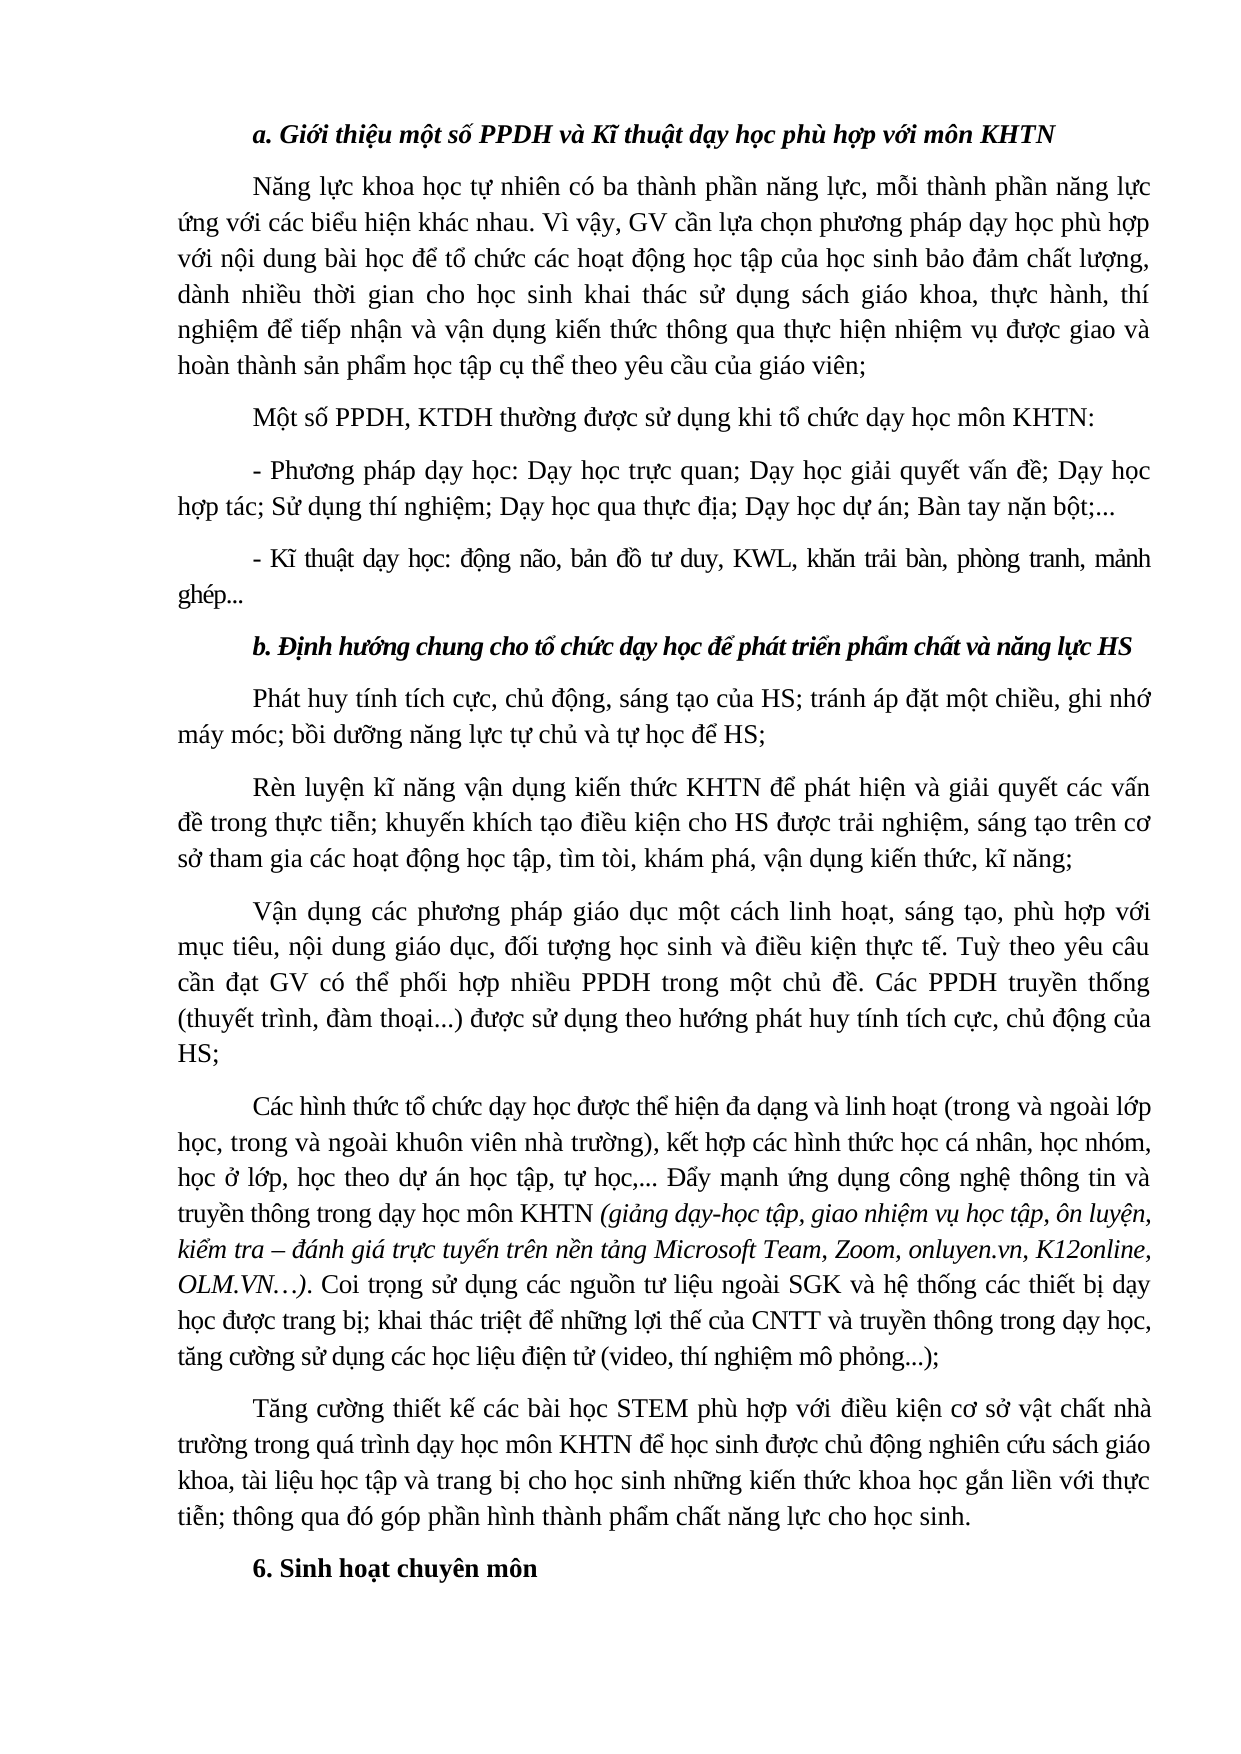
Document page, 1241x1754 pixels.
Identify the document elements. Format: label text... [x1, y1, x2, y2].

text 6. Sinh hoạt chuyên môn [177, 1552, 1152, 1583]
text - Phương pháp dạy học: Dạy học trực quan; Dạy học giải quyết vấn đề; Dạy học hợp tác; Sử dụng thí nghiệm; Dạy học qua thực địa; Dạy học dự án; Bàn tay nặn bột;... [177, 454, 1152, 521]
text Năng lực khoa học tự nhiên có ba thành phần năng lực, mỗi thành phần năng lực ứng với các biểu hiện khác nhau. Vì vậy, GV cần lựa chọn phương pháp dạy học phù hợp với nội dung bài học để tổ chức các hoạt động học tập của học sinh bảo đảm chất lượng, dành nhiều thời gian cho học sinh khai thác sử dụng sách giáo khoa, thực hành, thí nghiệm để tiếp nhận và vận dụng kiến thức thông qua thực hiện nhiệm vụ được giao và hoàn thành sản phẩm học tập cụ thể theo yêu cầu của giáo viên; [177, 171, 1152, 380]
text - Kĩ thuật dạy học: động não, bản đồ tư duy, KWL, khăn trải bàn, phòng tranh, mảnh ghép... [177, 542, 1152, 609]
text Vận dụng các phương pháp giáo dục một cách linh hoạt, sáng tạo, phù hợp với mục tiêu, nội dung giáo dục, đối tượng học sinh và điều kiện thực tế. Tuỳ theo yêu câu cần đạt GV có thể phối hợp nhiều PPDH trong một chủ đề. Các PPDH truyền thống (thuyết trình, đàm thoại...) được sử dụng theo hướng phát huy tính tích cực, chủ động của HS; [177, 894, 1152, 1069]
text Các hình thức tổ chức dạy học được thể hiện đa dạng và linh hoạt (trong và ngoài lớp học, trong và ngoài khuôn viên nhà trường), kết hợp các hình thức học cá nhân, học nhóm, học ở lớp, học theo dự án học tập, tự học,... Đẩy mạnh ứng dụng công nghệ thông tin và truyền thông trong dạy học môn KHTN (giảng dạy-học tập, giao nhiệm vụ học tập, ôn luyện, kiểm tra – đánh giá trực tuyến trên nền tảng Microsoft Team, Zoom, onluyen.vn, K12online, OLM.VN…). Coi trọng sử dụng các nguồn tư liệu ngoài SGK và hệ thống các thiết bị dạy học được trang bị; khai thác triệt để những lợi thế của CNTT và truyền thông trong dạy học, tăng cường sử dụng các học liệu điện tử (video, thí nghiệm mô phỏng...); [177, 1090, 1152, 1371]
text Một số PPDH, KTDH thường được sử dụng khi tổ chức dạy học môn KHTN: [177, 402, 1152, 433]
text Tăng cường thiết kế các bài học STEM phù hợp với điều kiện cơ sở vật chất nhà trường trong quá trình dạy học môn KHTN để học sinh được chủ động nghiên cứu sách giáo khoa, tài liệu học tập và trang bị cho học sinh những kiến thức khoa học gắn liền với thực tiễn; thông qua đó góp phần hình thành phẩm chất năng lực cho học sinh. [177, 1392, 1152, 1531]
text Phát huy tính tích cực, chủ động, sáng tạo của HS; tránh áp đặt một chiều, ghi nhớ máy móc; bồi dưỡng năng lực tự chủ và tự học để HS; [177, 683, 1152, 749]
text b. Định hướng chung cho tổ chức dạy học để phát triển phẩm chất và năng lực HS [177, 630, 1152, 661]
text Rèn luyện kĩ năng vận dụng kiến thức KHTN để phát hiện và giải quyết các vấn đề trong thực tiễn; khuyến khích tạo điều kiện cho HS được trải nghiệm, sáng tạo trên cơ sở tham gia các hoạt động học tập, tìm tòi, khám phá, vận dụng kiến thức, kĩ năng; [177, 771, 1152, 873]
text a. Giới thiệu một số PPDH và Kĩ thuật dạy học phù hợp với môn KHTN [177, 118, 1152, 149]
